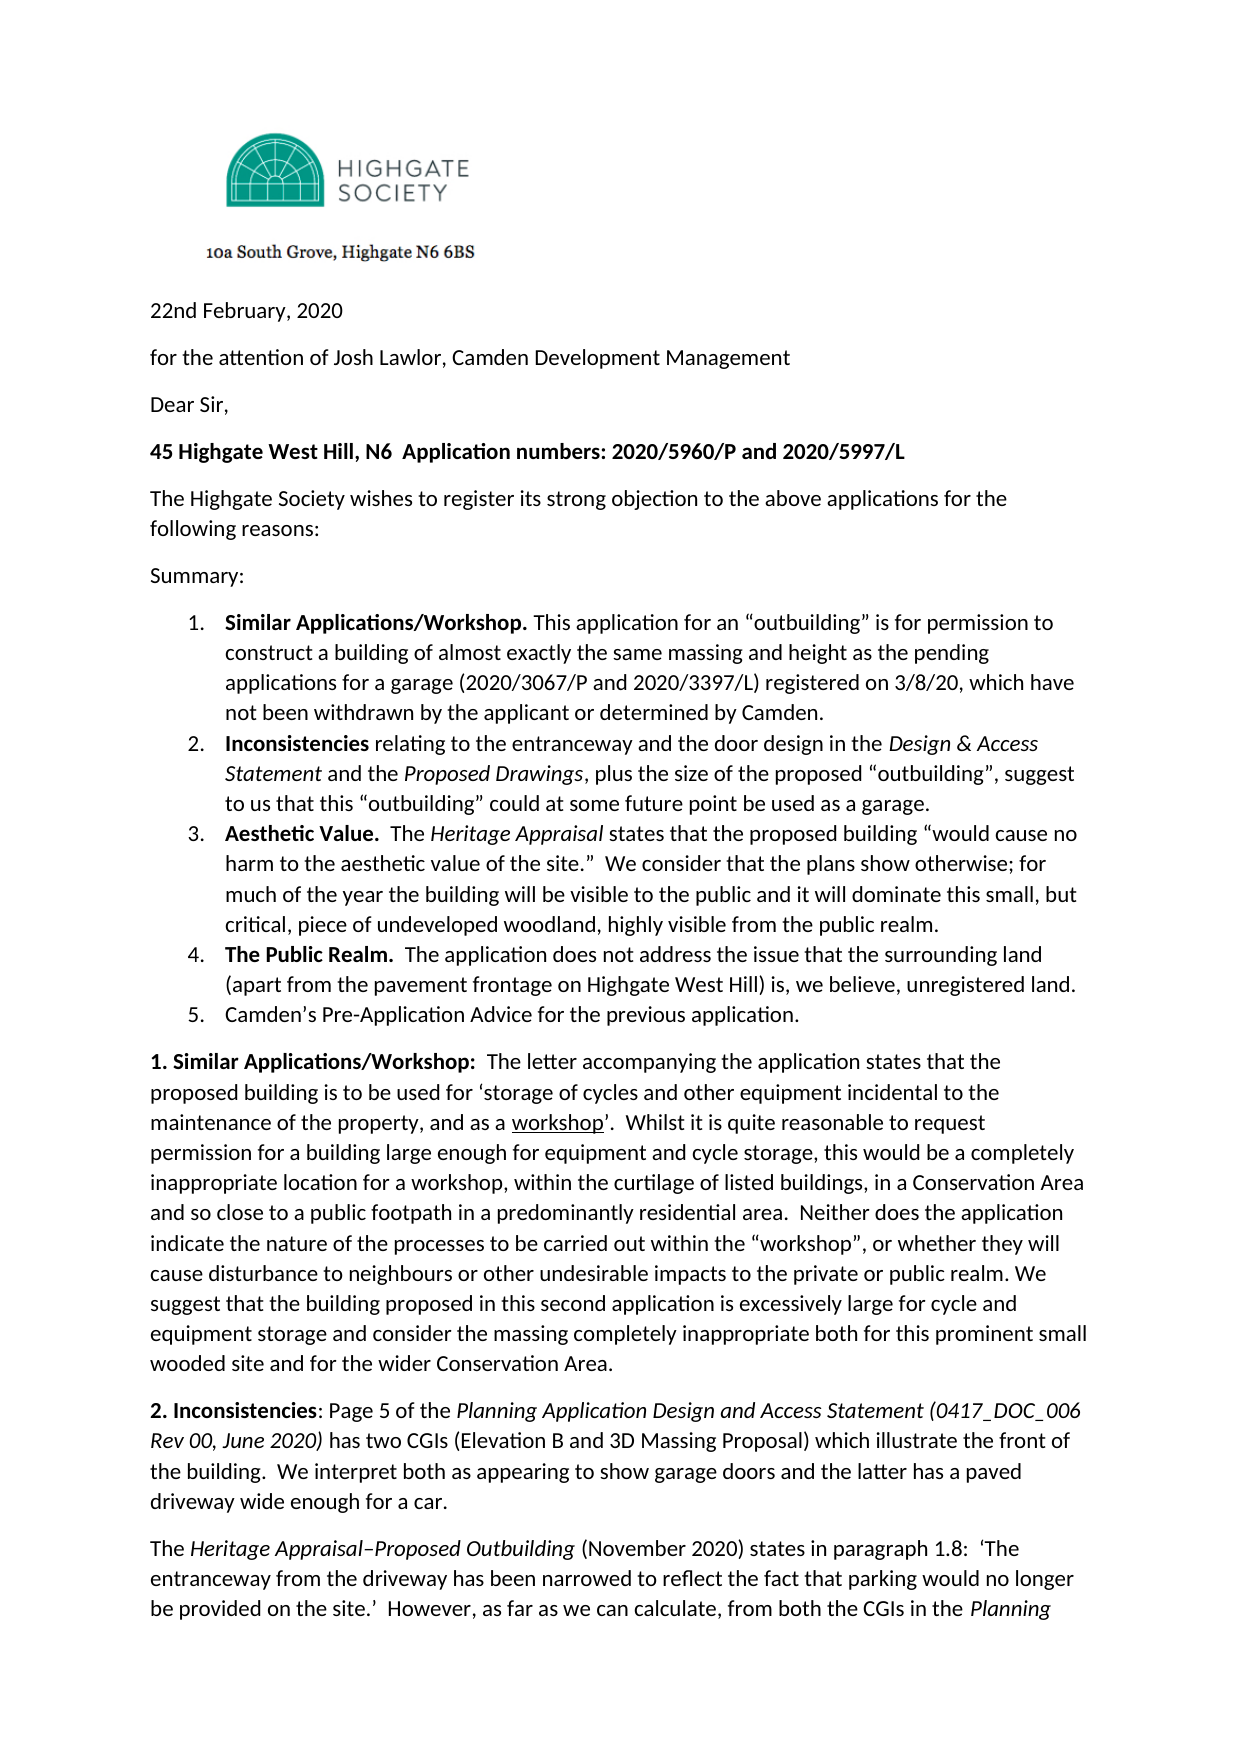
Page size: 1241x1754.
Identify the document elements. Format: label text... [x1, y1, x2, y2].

list The Public Realm. The application does not address the issue that the surrounding land (apart from the pavement frontage on Highgate West Hill) is, we believe, unregistered land. [187, 940, 1090, 998]
list Aesthetic Value. The Heritage Appraisal states that the proposed building “would cause no harm to the aesthetic value of the site.” We consider that the plans show otherwise; for much of the year the building will be visible to the public and it will dominate this small, but critical, piece of undeveloped woodland, highly visible from the public realm. [187, 819, 1090, 938]
picture [150, 59, 1091, 278]
text 45 Highgate West Hill, N6 Application numbers: 2020/5960/P and 2020/5997/L [150, 437, 1090, 465]
text 2. Inconsistencies: Page 5 of the Planning Application Design and Access Statement (0417_DOC_006 Rev 00, June 2020) has two CGIs (Elevation B and 3D Massing Proposal) which illustrate the front of the building. We interpret both as appearing to show garage doors and the latter has a paved driveway wide enough for a car. [150, 1396, 1090, 1515]
list Camden’s Pre-Application Advice for the previous application. [187, 1001, 1090, 1028]
text 1. Similar Applications/Workshop: The letter accompanying the application states that the proposed building is to be used for ‘storage of cycles and other equipment incidental to the maintenance of the property, and as a workshop’. Whilst it is quite reasonable to request permission for a building large enough for equipment and cycle storage, this would be a completely inappropriate location for a workshop, within the curtilage of listed buildings, in a Conservation Area and so close to a public footpath in a predominantly residential area. Neither does the application indicate the nature of the processes to be carried out within the “workshop”, or whether they will cause disturbance to neighbours or other undesirable impacts to the private or public realm. We suggest that the building proposed in this second application is excessively large for cycle and equipment storage and consider the massing completely inappropriate both for this prominent small wooded site and for the wider Conservation Area. [150, 1047, 1090, 1377]
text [150, 1534, 1090, 1622]
list Inconsistencies relating to the entranceway and the door design in the Design & Access Statement and the Proposed Drawings, plus the size of the proposed “outbuilding”, suggest to us that this “outbuilding” could at some future point be used as a garage. [187, 729, 1090, 817]
text for the attention of Josh Lawlor, Camden Development Management [150, 343, 1090, 371]
list Similar Applications/Workshop. This application for an “outbuilding” is for permission to construct a building of almost exactly the same massing and height as the pending applications for a garage (2020/3067/P and 2020/3397/L) registered on 3/8/20, which have not been withdrawn by the applicant or determined by Camden. [187, 608, 1090, 726]
text Dear Sir, [150, 390, 1090, 418]
text 22nd February, 2020 [150, 296, 1090, 324]
text Summary: [150, 561, 1090, 589]
text The Highgate Society wishes to register its strong objection to the above applications for the following reasons: [150, 484, 1090, 542]
